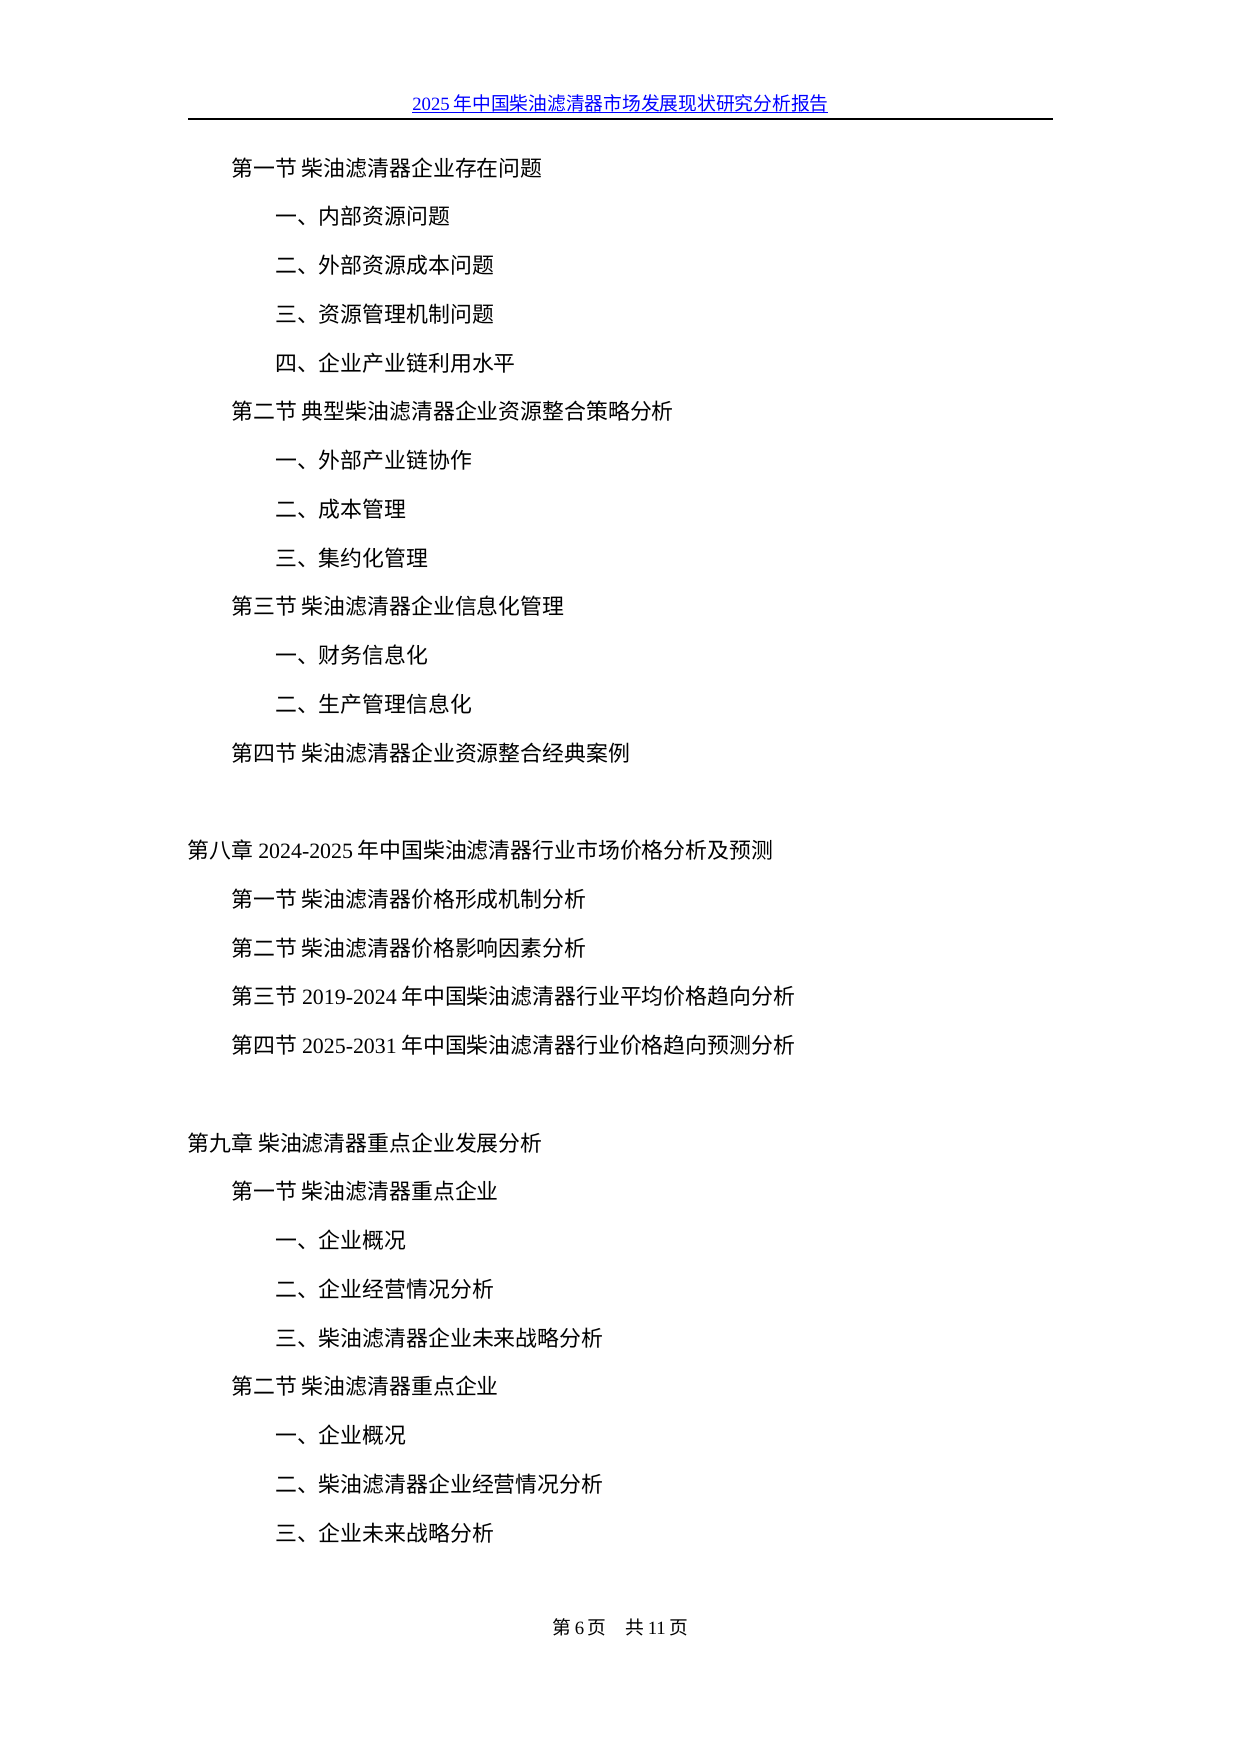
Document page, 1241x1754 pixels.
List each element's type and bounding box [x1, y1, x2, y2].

text [187, 150, 1053, 1548]
